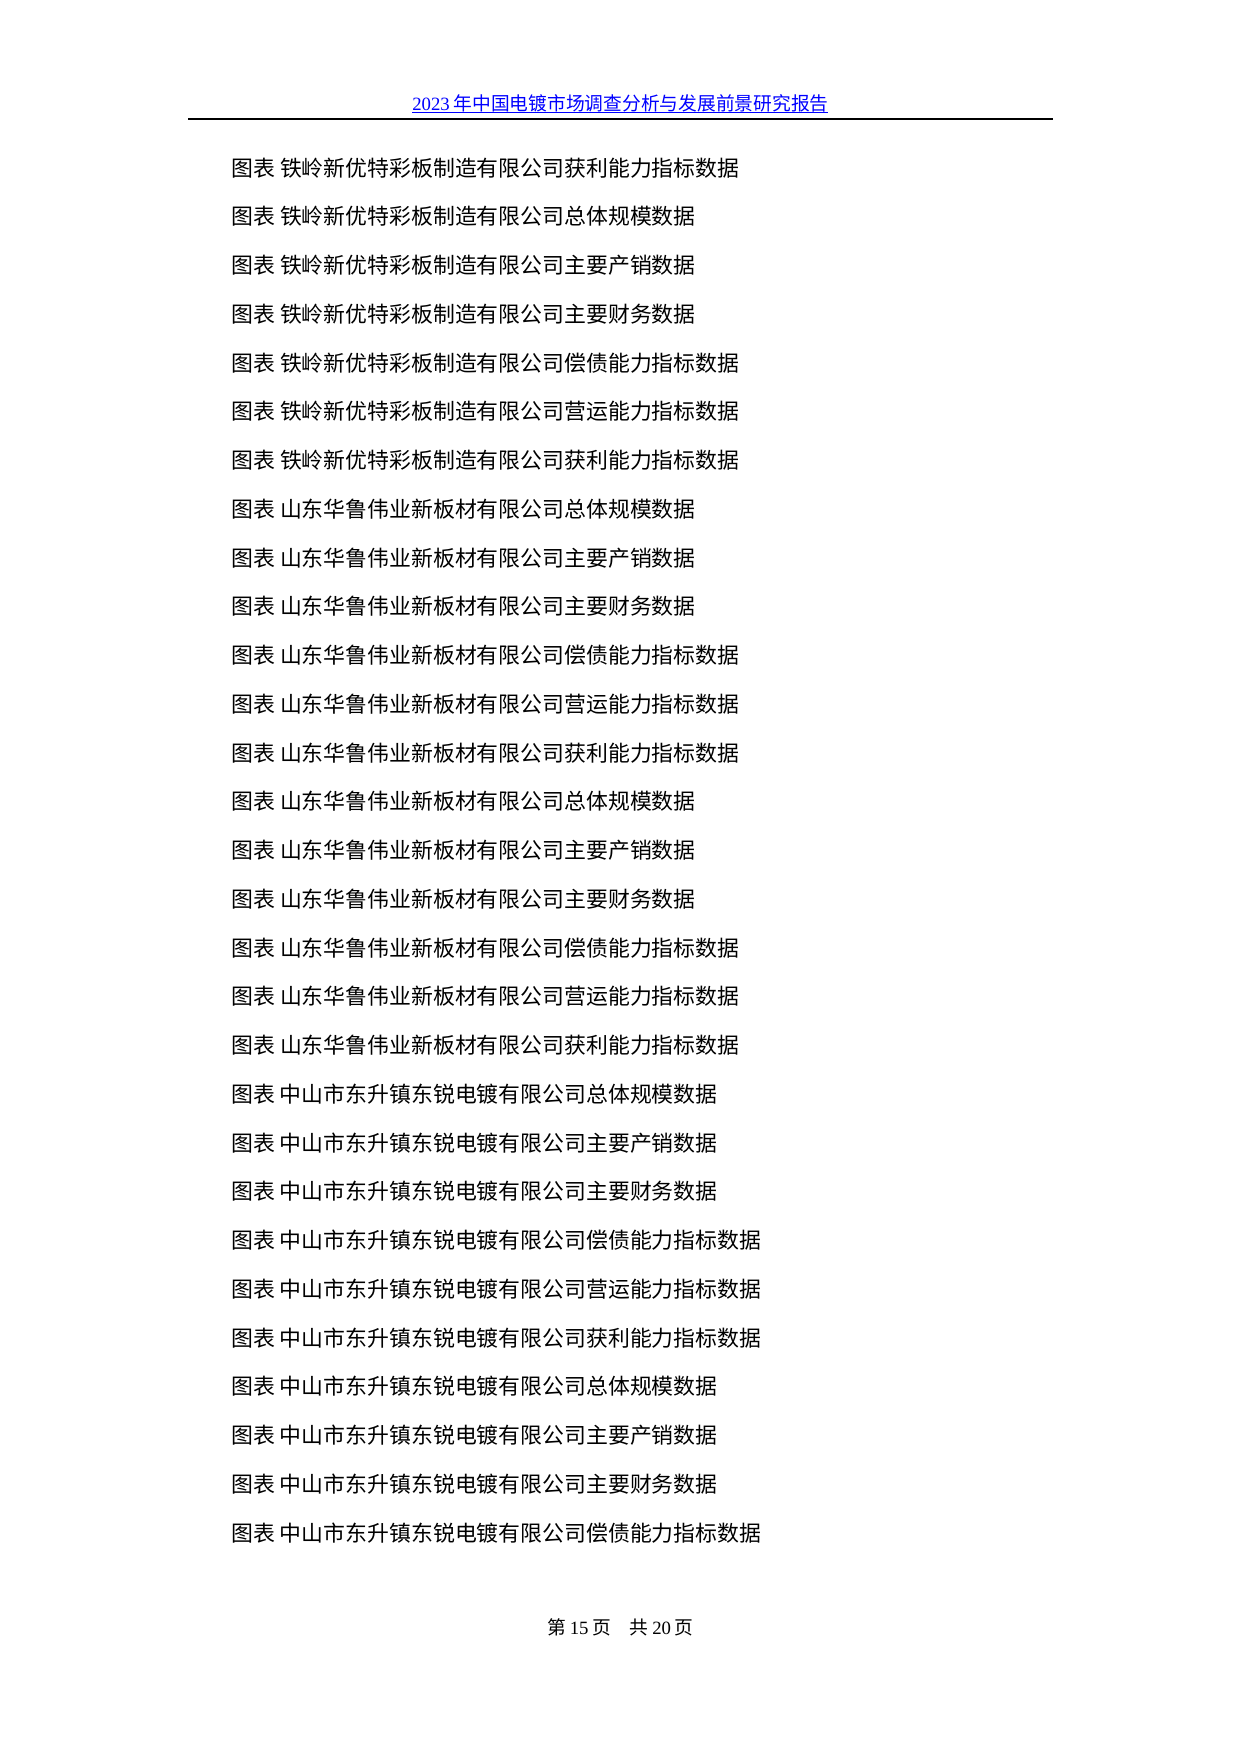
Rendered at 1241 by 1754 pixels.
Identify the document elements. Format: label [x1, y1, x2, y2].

text [187, 150, 1053, 1548]
